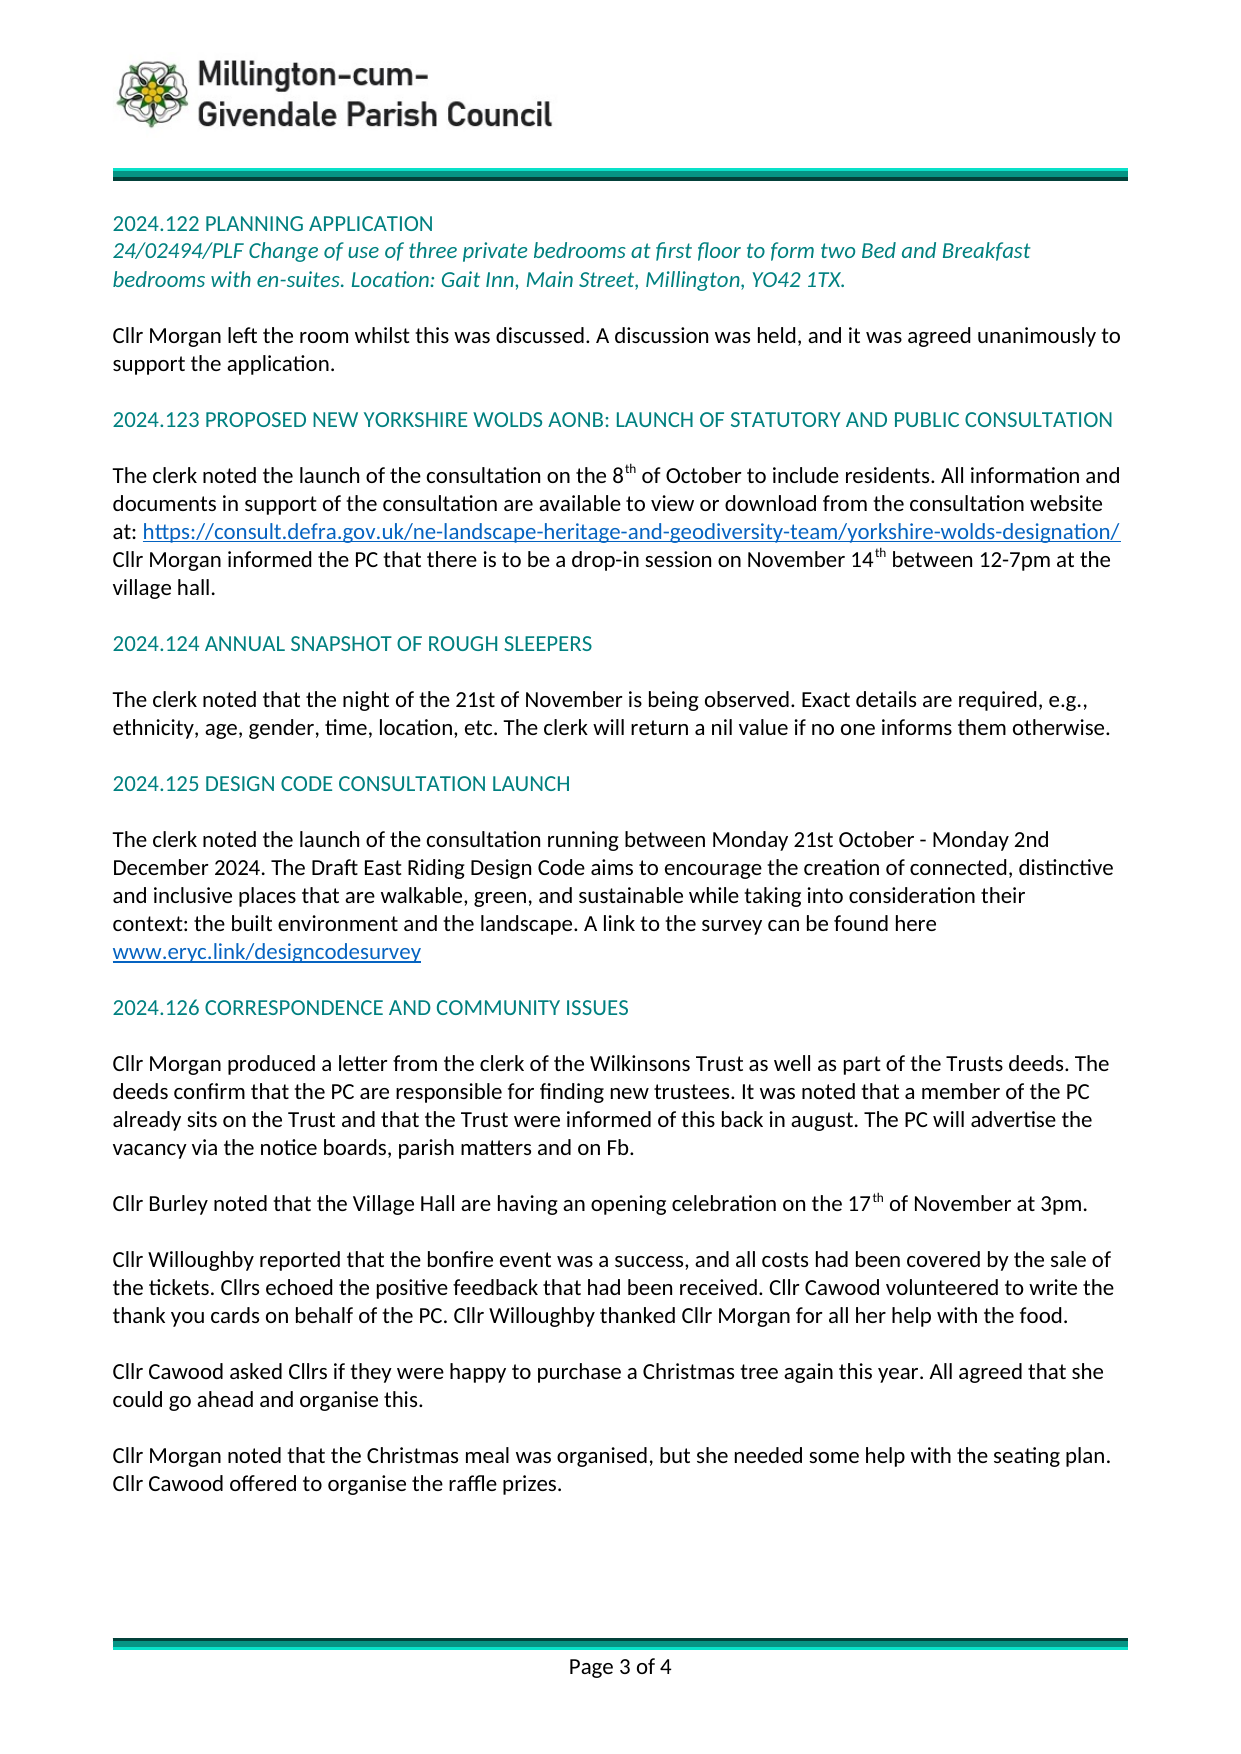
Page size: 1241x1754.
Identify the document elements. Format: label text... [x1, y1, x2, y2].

text Cllr Burley noted that the Village Hall are having an opening celebration on the 17th of November at 3pm. [112, 1189, 1128, 1217]
text Cllr Morgan left the room whilst this was discussed. A discussion was held, and it was agreed unanimously to support the application. [112, 321, 1128, 377]
text 2024.122 PLANNING APPLICATION [112, 209, 1128, 237]
text The clerk noted the launch of the consultation running between Monday 21st October - Monday 2nd December 2024. The Draft East Riding Design Code aims to encourage the creation of connected, distinctive and inclusive places that are walkable, green, and sustainable while taking into consideration their context: the built environment and the landscape. A link to the survey can be found here www.eryc.link/designcodesurvey [112, 825, 1128, 965]
text Cllr Morgan noted that the Christmas meal was organised, but she needed some help with the seating plan. [112, 1442, 1128, 1469]
text Cllr Cawood asked Cllrs if they were happy to purchase a Christmas tree again this year. All agreed that she could go ahead and organise this. [112, 1357, 1128, 1413]
picture [112, 52, 626, 138]
text Cllr Willoughby reported that the bonfire event was a success, and all costs had been covered by the sale of the tickets. Cllrs echoed the positive feedback that had been received. Cllr Cawood volunteered to write the thank you cards on behalf of the PC. Cllr Willoughby thanked Cllr Morgan for all her help with the food. [112, 1245, 1128, 1329]
text 2024.126 CORRESPONDENCE AND COMMUNITY ISSUES [112, 993, 1128, 1021]
text 24/02494/PLF Change of use of three private bedrooms at first floor to form two Bed and Breakfast bedrooms with en-suites. Location: Gait Inn, Main Street, Millington, YO42 1TX. [112, 237, 1128, 293]
text Cllr Cawood offered to organise the raffle prizes. [112, 1469, 1128, 1498]
text The clerk noted that the night of the 21st of November is being observed. Exact details are required, e.g., ethnicity, age, gender, time, location, etc. The clerk will return a nil value if no one informs them otherwise. [112, 685, 1128, 741]
text The clerk noted the launch of the consultation on the 8th of October to include residents. All information and documents in support of the consultation are available to view or download from the consultation website at: https://consult.defra.gov.uk/ne-landscape-heritage-and-geodiversity-team/yorkshire-wolds-designation/ Cllr Morgan informed the PC that there is to be a drop-in session on November 14th between 12-7pm at the village hall. [112, 461, 1128, 601]
text 2024.124 ANNUAL SNAPSHOT OF ROUGH SLEEPERS [112, 629, 1128, 657]
text 2024.123 PROPOSED NEW YORKSHIRE WOLDS AONB: LAUNCH OF STATUTORY AND PUBLIC CONSULTATION [112, 405, 1128, 433]
text Cllr Morgan produced a letter from the clerk of the Wilkinsons Trust as well as part of the Trusts deeds. The deeds confirm that the PC are responsible for finding new trustees. It was noted that a member of the PC already sits on the Trust and that the Trust were informed of this back in august. The PC will advertise the vacancy via the notice boards, parish matters and on Fb. [112, 1049, 1128, 1161]
text 2024.125 DESIGN CODE CONSULTATION LAUNCH [112, 769, 1128, 797]
